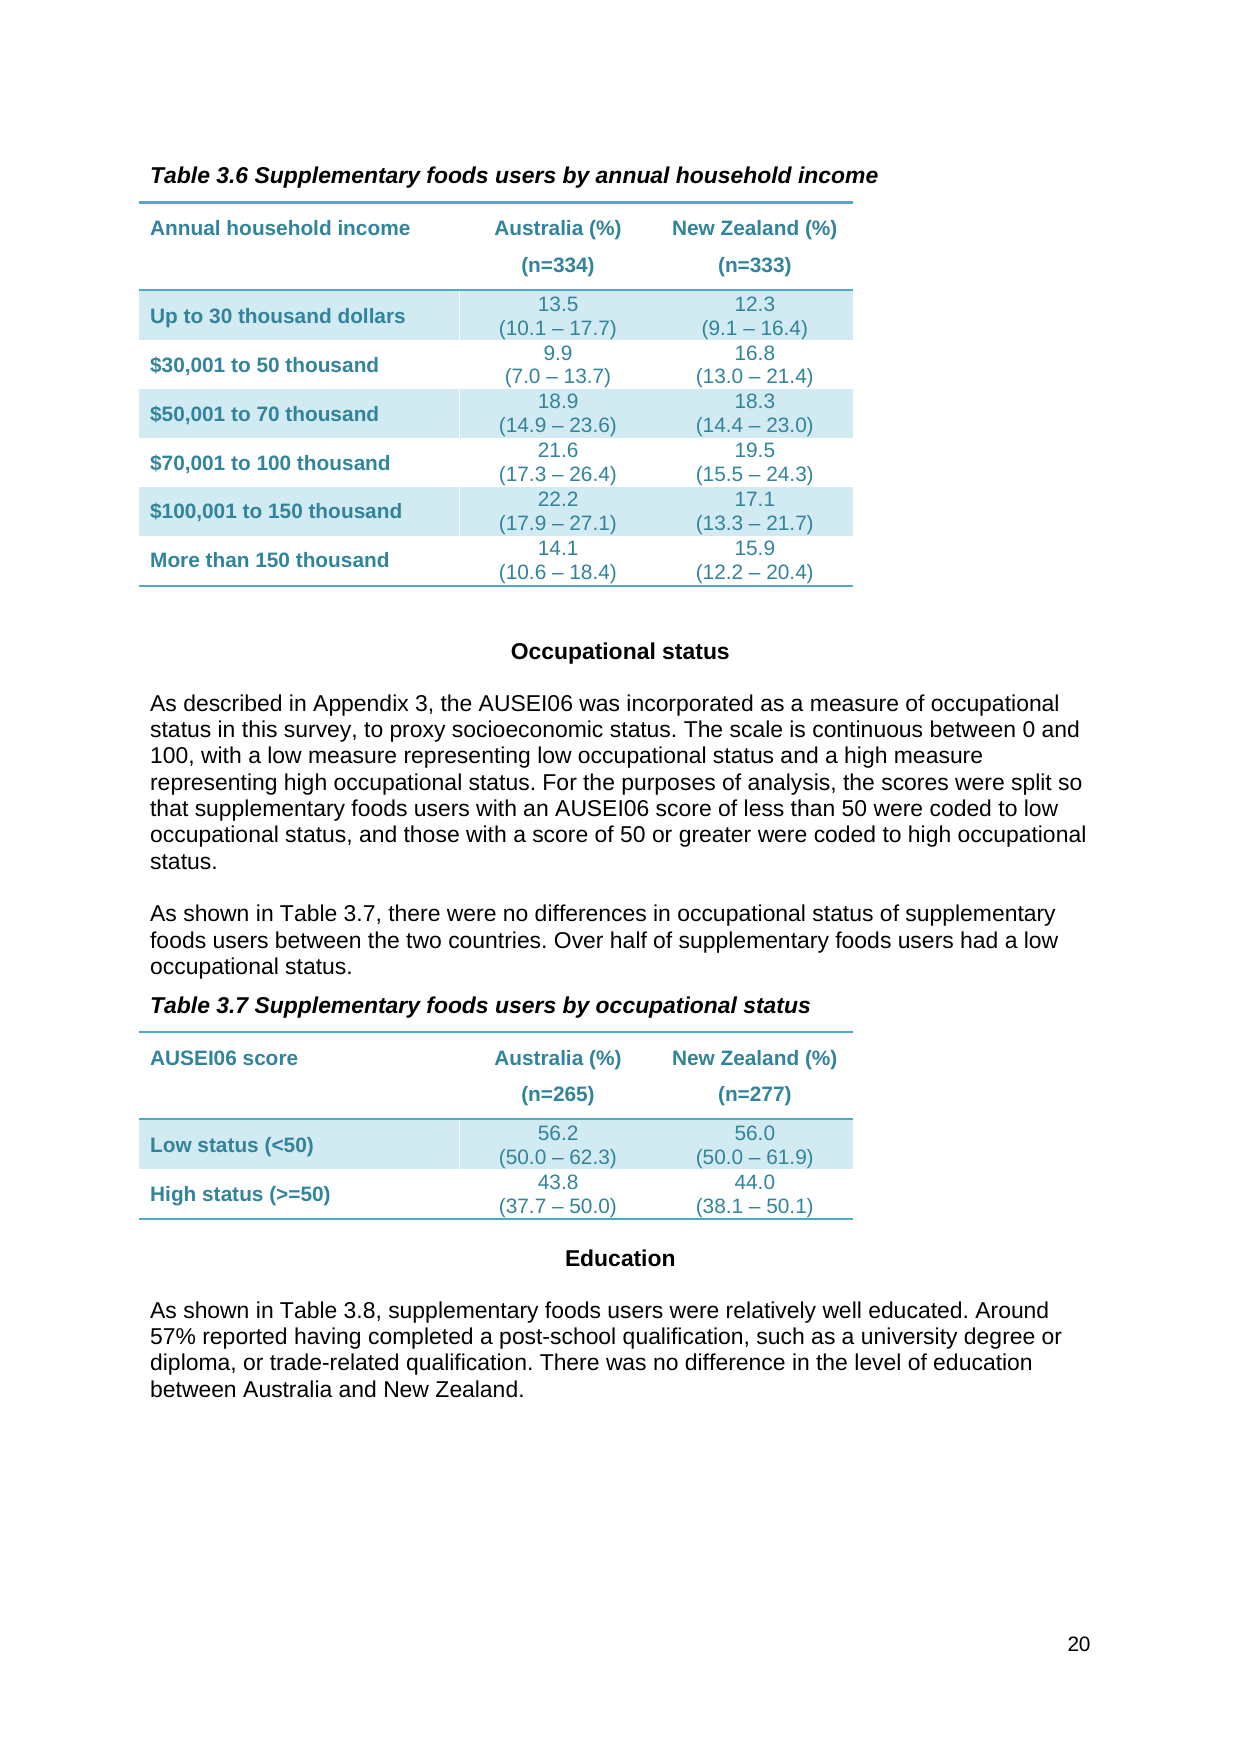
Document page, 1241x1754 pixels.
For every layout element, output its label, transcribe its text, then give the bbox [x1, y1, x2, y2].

table_cell 56.0 (50.0 – 61.9) [656, 1120, 853, 1169]
table_cell High status (>=50) [139, 1169, 459, 1218]
text As shown in Table 3.7, there were no differences in occupational status of supplementary foods users between the two countries. Over half of supplementary foods users had a low occupational status. [150, 900, 1090, 979]
table_cell 18.9 (14.9 – 23.6) [460, 389, 656, 438]
table_cell $100,001 to 150 thousand [139, 487, 459, 536]
table_cell 18.3 (14.4 – 23.0) [656, 389, 853, 438]
table_cell $50,001 to 70 thousand [139, 389, 459, 438]
table_cell 16.8 (13.0 – 21.4) [656, 340, 853, 389]
table_cell 44.0 (38.1 – 50.1) [656, 1169, 853, 1218]
text As described in Appendix 3, the AUSEI06 was incorporated as a measure of occupational status in this survey, to proxy socioeconomic status. The scale is continuous between 0 and 100, with a low measure representing low occupational status and a high measure representing high occupational status. For the purposes of analysis, the scores were split so that supplementary foods users with an AUSEI06 score of less than 50 were coded to low occupational status, and those with a score of 50 or greater were coded to high occupational status. [150, 689, 1090, 874]
table_cell 43.8 (37.7 – 50.0) [460, 1169, 656, 1218]
table_cell 9.9 (7.0 – 13.7) [460, 340, 656, 389]
table_cell $30,001 to 50 thousand [139, 340, 459, 389]
table_header New Zealand (%) (n=277) [656, 1033, 853, 1118]
table_cell 56.2 (50.0 – 62.3) [460, 1120, 656, 1169]
text As shown in Table 3.8, supplementary foods users were relatively well educated. Around 57% reported having completed a post-school qualification, such as a university degree or diploma, or trade-related qualification. There was no difference in the level of education between Australia and New Zealand. [150, 1297, 1090, 1402]
table_cell 22.2 (17.9 – 27.1) [460, 487, 656, 536]
subtitle Occupational status [150, 638, 1090, 664]
table_header AUSEI06 score [139, 1033, 459, 1118]
table_cell 15.9 (12.2 – 20.4) [656, 536, 853, 585]
table_cell More than 150 thousand [139, 536, 459, 585]
table_cell 12.3 (9.1 – 16.4) [656, 291, 853, 340]
table_cell 13.5 (10.1 – 17.7) [460, 291, 656, 340]
table_cell Low status (<50) [139, 1120, 459, 1169]
table_header Australia (%) (n=265) [460, 1033, 656, 1118]
table_header Annual household income [139, 204, 459, 289]
table_cell 21.6 (17.3 – 26.4) [460, 438, 656, 487]
table_header New Zealand (%) (n=333) [656, 204, 853, 289]
table_header Australia (%) (n=334) [460, 204, 656, 289]
subtitle Education [150, 1245, 1090, 1272]
table_cell 17.1 (13.3 – 21.7) [656, 487, 853, 536]
table_cell 14.1 (10.6 – 18.4) [460, 536, 656, 585]
table_cell $70,001 to 100 thousand [139, 438, 459, 487]
table_cell 19.5 (15.5 – 24.3) [656, 438, 853, 487]
subtitle Table 3.6 Supplementary foods users by annual household income [150, 162, 1090, 189]
table_cell Up to 30 thousand dollars [139, 291, 459, 340]
subtitle Table 3.7 Supplementary foods users by occupational status [150, 992, 1090, 1018]
